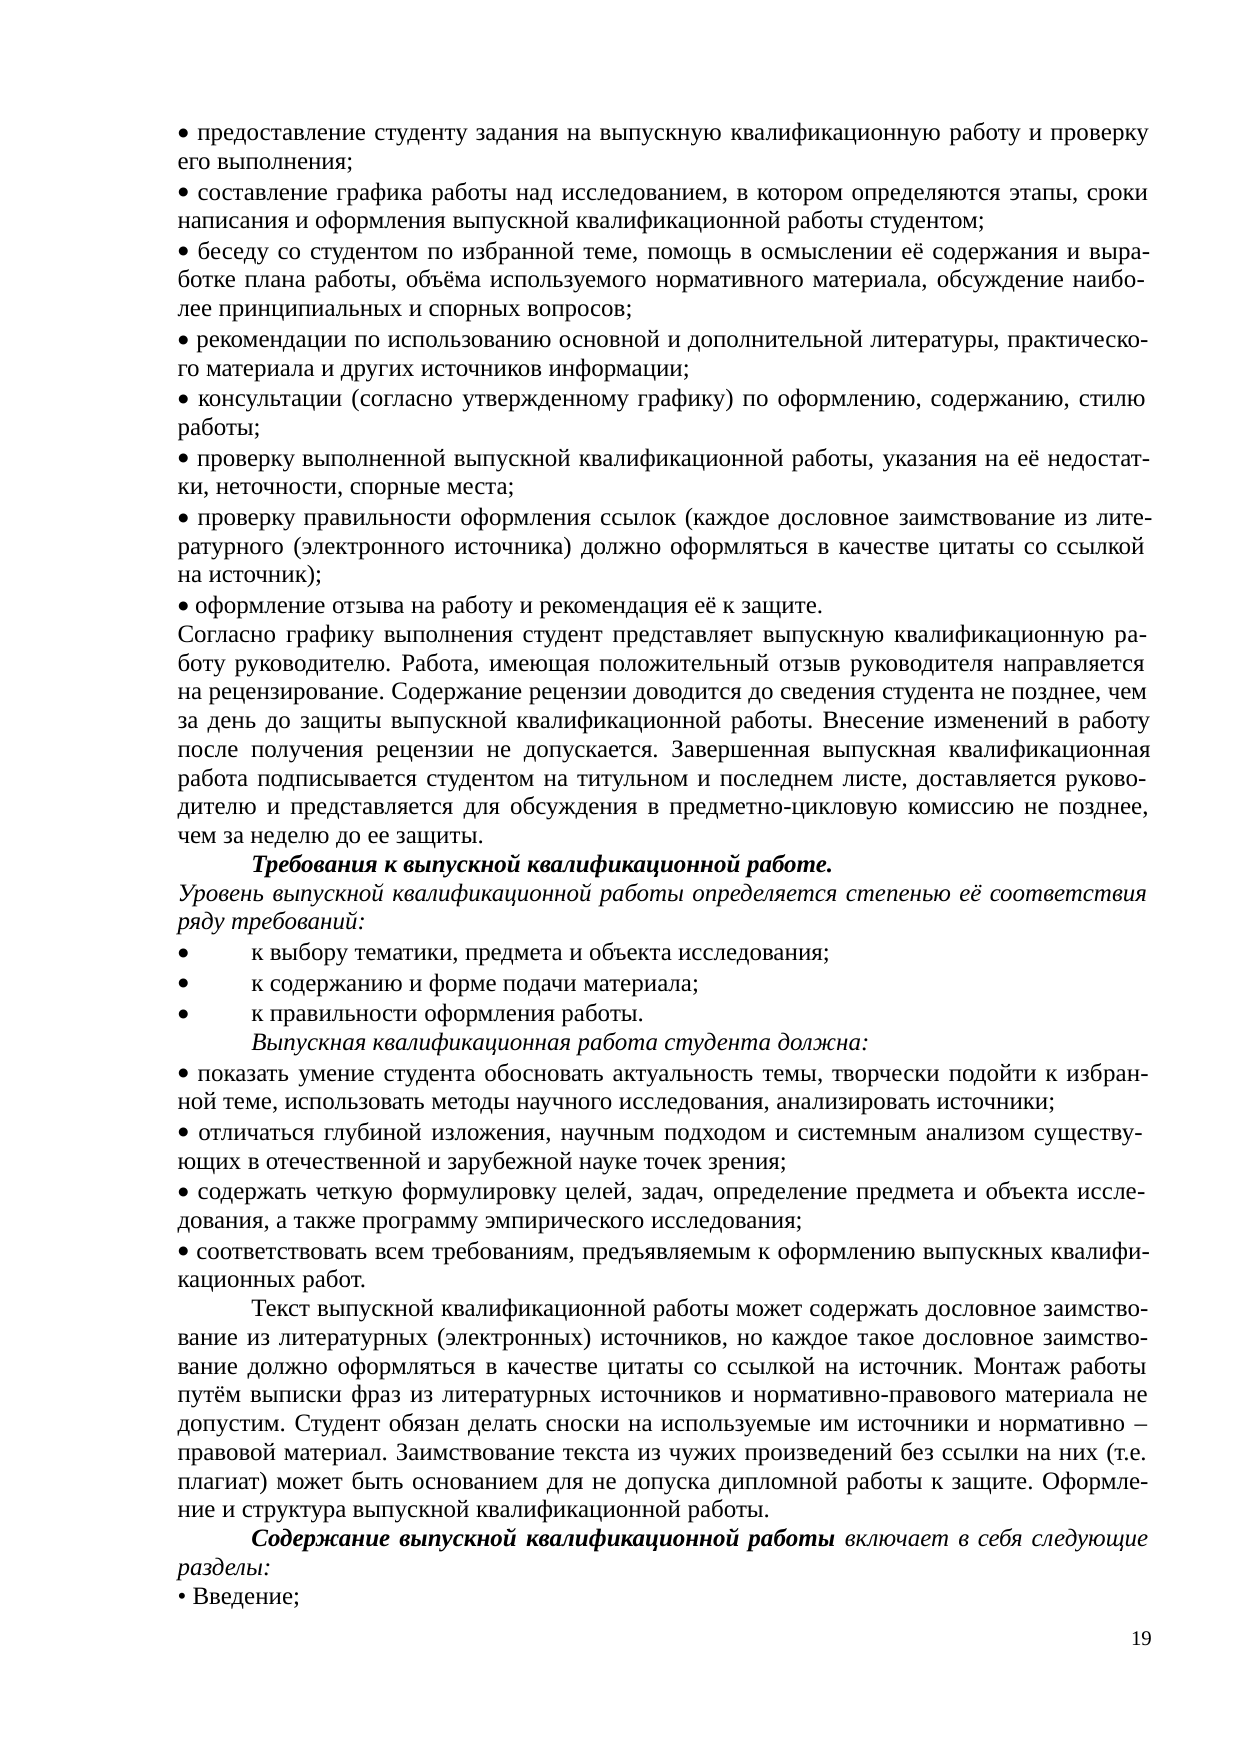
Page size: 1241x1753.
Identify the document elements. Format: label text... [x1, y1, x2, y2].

text вание из литературных (электронных) источников, но каждое такое дословное заимство- [177, 1323, 1177, 1351]
text  [177, 322, 214, 353]
text путём выписки фраз из литературных источников и нормативно-правового материала не [177, 1381, 1177, 1408]
text за день до защиты выпускной квалификационной работы. Внесение изменений в работу [177, 706, 1177, 734]
text правовой материал. Заимствование текста из чужих произведений без ссылки на них (т.е. [177, 1438, 1177, 1466]
text соответствовать всем требованиям, предъявляемым к оформлению выпускных квалифи- [214, 1237, 1177, 1265]
text Выпускная квалификационная работа студента должна: [251, 1028, 896, 1056]
text Уровень выпускной квалификационной работы определяется степенью её соответствия [177, 879, 1176, 907]
text ки, неточности, спорные места; [177, 473, 1177, 500]
text  [177, 1056, 214, 1087]
text рекомендации по использованию основной и дополнительной литературы, практическо- [196, 325, 1177, 353]
text к выбору тематики, предмета и объекта исследования; [251, 938, 857, 966]
text разделы: [177, 1553, 1176, 1581]
text  [177, 966, 214, 997]
text проверку выполненной выпускной квалификационной работы, указания на её недостат- [214, 444, 1177, 472]
text  [177, 589, 214, 619]
text на источник); [177, 561, 1176, 588]
text к содержанию и форме подачи материала; [251, 969, 857, 997]
text ряду требований: [177, 908, 1176, 935]
text составление графика работы над исследованием, в котором определяются этапы, сроки [214, 178, 1177, 206]
text  [177, 501, 214, 531]
text кационных работ. [177, 1266, 1177, 1293]
text к правильности оформления работы. [251, 1000, 857, 1027]
text дования, а также программу эмпирического исследования; [177, 1206, 1177, 1234]
text чем за неделю до ее защиты. [177, 821, 1177, 849]
text вание должно оформляться в качестве цитаты со ссылкой на источник. Монтаж работы [177, 1352, 1177, 1380]
text написания и оформления выпускной квалификационной работы студентом; [177, 207, 1177, 234]
text показать умение студента обосновать актуальность темы, творчески подойти к избран- [197, 1059, 1177, 1087]
text  [177, 1115, 214, 1146]
text 9 [1141, 1627, 1177, 1650]
text  [177, 234, 214, 265]
text ние и структура выпускной квалификационной работы. [177, 1496, 1177, 1523]
text  [177, 115, 214, 146]
text консультации (согласно утвержденному графику) по оформлению, содержанию, стилю [214, 384, 1177, 412]
text  [177, 175, 214, 206]
text  [177, 1234, 214, 1265]
text Текст выпускной квалификационной работы может содержать дословное заимство- [251, 1294, 1177, 1322]
text  [177, 936, 214, 966]
text дителю и представляется для обсуждения в предметно-цикловую комиссию не позднее, [177, 793, 1177, 820]
text Введение; [192, 1582, 326, 1610]
text ботке плана работы, объёма используемого нормативного материала, обсуждение наибо- [177, 266, 1177, 293]
text го материала и других источников информации; [177, 354, 1177, 382]
text предоставление студенту задания на выпускную квалификационную работу и проверку [197, 118, 1177, 146]
text ющих в отечественной и зарубежной науке точек зрения; [177, 1147, 1177, 1175]
text Согласно графику выполнения студент представляет выпускную квалификационную ра- [177, 620, 1177, 648]
text отличаться глубиной изложения, научным подходом и системным анализом существу- [214, 1118, 1177, 1146]
text после получения рецензии не допускается. Завершенная выпускная квалификационная [177, 735, 1177, 763]
text  [177, 441, 214, 472]
text  [177, 997, 214, 1027]
text проверку правильности оформления ссылок (каждое дословное заимствование из лите- [214, 503, 1177, 531]
text ратурного (электронного источника) должно оформляться в качестве цитаты со ссылкой [177, 532, 1176, 560]
text боту руководителю. Работа, имеющая положительный отзыв руководителя направляется [177, 649, 1177, 677]
text ной теме, использовать методы научного исследования, анализировать источники; [177, 1087, 1177, 1115]
text работа подписывается студентом на титульном и последнем листе, доставляется руково- [177, 764, 1177, 792]
text его выполнения; [177, 147, 1177, 175]
text Требования к выпускной квалификационной работе. [251, 851, 1176, 878]
text беседу со студентом по избранной теме, помощь в осмыслении её содержания и выра- [214, 237, 1177, 265]
text  [177, 382, 214, 412]
text  [177, 1175, 214, 1206]
text лее принципиальных и спорных вопросов; [177, 294, 1177, 322]
text на рецензирование. Содержание рецензии доводится до сведения студента не позднее, чем [177, 678, 1177, 705]
text допустим. Студент обязан делать сноски на используемые им источники и нормативно – [177, 1409, 1177, 1437]
text • [177, 1582, 192, 1610]
text плагиат) может быть основанием для не допуска дипломной работы к защите. Оформле- [177, 1467, 1177, 1495]
text работы; [177, 413, 1177, 441]
text оформление отзыва на работу и рекомендация её к защите. [195, 592, 851, 619]
text Содержание выпускной квалификационной работы включает в себя следующие [251, 1524, 1176, 1552]
text содержать четкую формулировку целей, задач, определение предмета и объекта иссле- [214, 1178, 1177, 1205]
